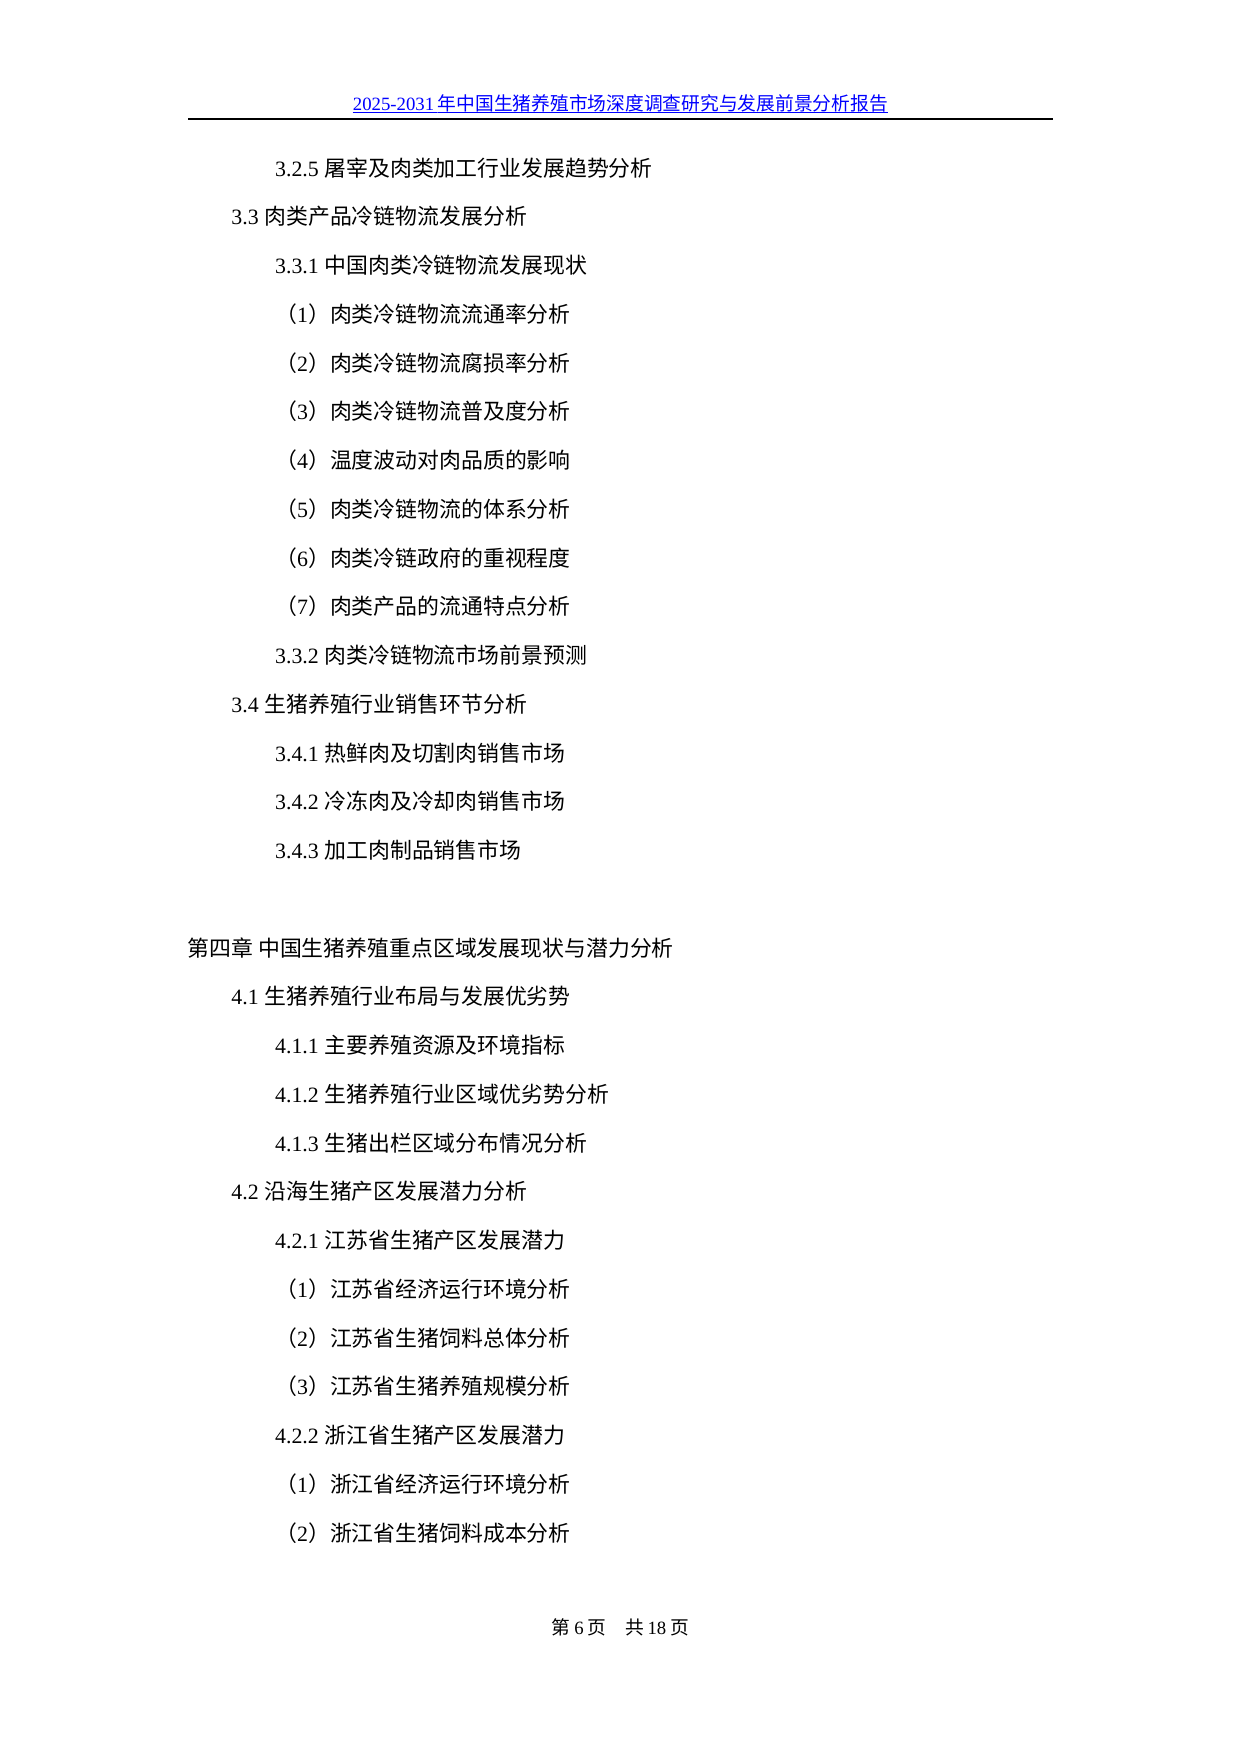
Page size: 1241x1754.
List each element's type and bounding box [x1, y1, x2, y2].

text [187, 150, 1053, 1548]
